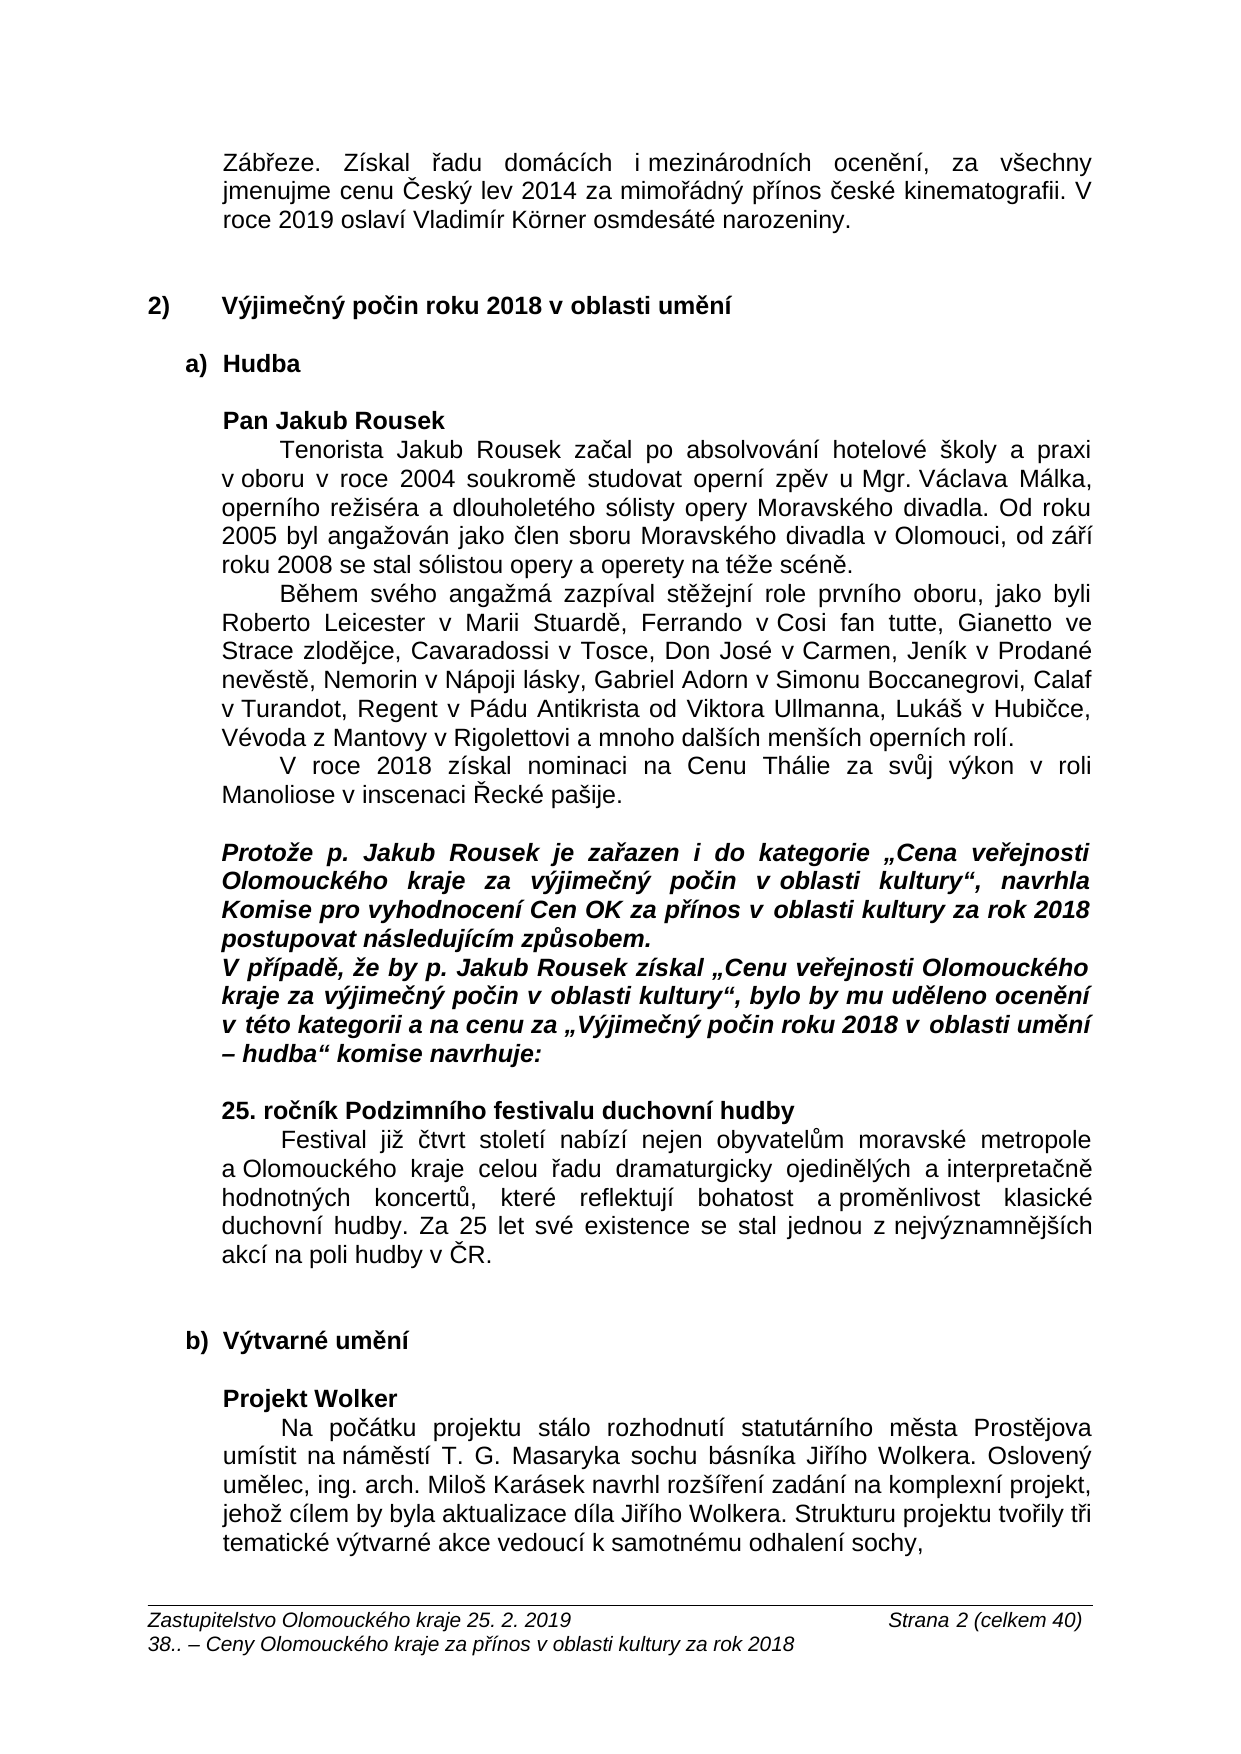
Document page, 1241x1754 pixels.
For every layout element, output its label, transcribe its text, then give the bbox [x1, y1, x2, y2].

list Projekt Wolker [223, 1384, 1093, 1413]
text 25. ročník Podzimního festivalu duchovní hudby [221, 1096, 1093, 1125]
text Festival již čtvrt století nabízí nejen obyvatelům moravské metropole a Olomouckého kraje celou řadu dramaturgicky ojedinělých a interpretačně hodnotných koncertů, které reflektují bohatost a proměnlivost klasické duchovní hudby. Za 25 let své existence se stal jednou z nejvýznamnějších akcí na poli hudby v ČR. [221, 1125, 1093, 1269]
list Hudba [185, 349, 1093, 378]
text Protože p. Jakub Rousek je zařazen i do kategorie „Cena veřejnosti Olomouckého kraje za výjimečný počin v oblasti kultury“, navrhla Komise pro vyhodnocení Cen OK za přínos v oblasti kultury za rok 2018 postupovat následujícím způsobem. [221, 838, 1093, 953]
list Pan Jakub Rousek [223, 406, 1093, 435]
text Během svého angažmá zazpíval stěžejní role prvního oboru, jako byli Roberto Leicester v Marii Stuardě, Ferrando v Cosi fan tutte, Gianetto ve Strace zlodějce, Cavaradossi v Tosce, Don José v Carmen, Jeník v Prodané nevěstě, Nemorin v Nápoji lásky, Gabriel Adorn v Simonu Boccanegrovi, Calaf v Turandot, Regent v Pádu Antikrista od Viktora Ullmanna, Lukáš v Hubičce, Vévoda z Mantovy v Rigolettovi a mnoho dalších menších operních rolí. [221, 579, 1093, 751]
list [223, 148, 1093, 234]
text Tenorista Jakub Rousek začal po absolvování hotelové školy a praxi v oboru v roce 2004 soukromě studovat operní zpěv u Mgr. Václava Málka, operního režiséra a dlouholetého sólisty opery Moravského divadla. Od roku 2005 byl angažován jako člen sboru Moravského divadla v Olomouci, od září roku 2008 se stal sólistou opery a operety na téže scéně. [221, 435, 1093, 579]
list Výtvarné umění [185, 1326, 1093, 1355]
list Na počátku projektu stálo rozhodnutí statutárního města Prostějova umístit na náměstí T. G. Masaryka sochu básníka Jiřího Wolkera. Oslovený umělec, ing. arch. Miloš Karásek navrhl rozšíření zadání na komplexní projekt, jehož cílem by byla aktualizace díla Jiřího Wolkera. Strukturu projektu tvořily tři tematické výtvarné akce vedoucí k samotnému odhalení sochy, [223, 1413, 1093, 1556]
list Výjimečný počin roku 2018 v oblasti umění [148, 291, 1093, 320]
text V roce 2018 získal nominaci na Cenu Thálie za svůj výkon v roli Manoliose v inscenaci Řecké pašije. [221, 751, 1093, 809]
text V případě, že by p. Jakub Rousek získal „Cenu veřejnosti Olomouckého kraje za výjimečný počin v oblasti kultury“, bylo by mu uděleno ocenění v této kategorii a na cenu za „Výjimečný počin roku 2018 v oblasti umění – hudba“ komise navrhuje: [221, 953, 1093, 1068]
